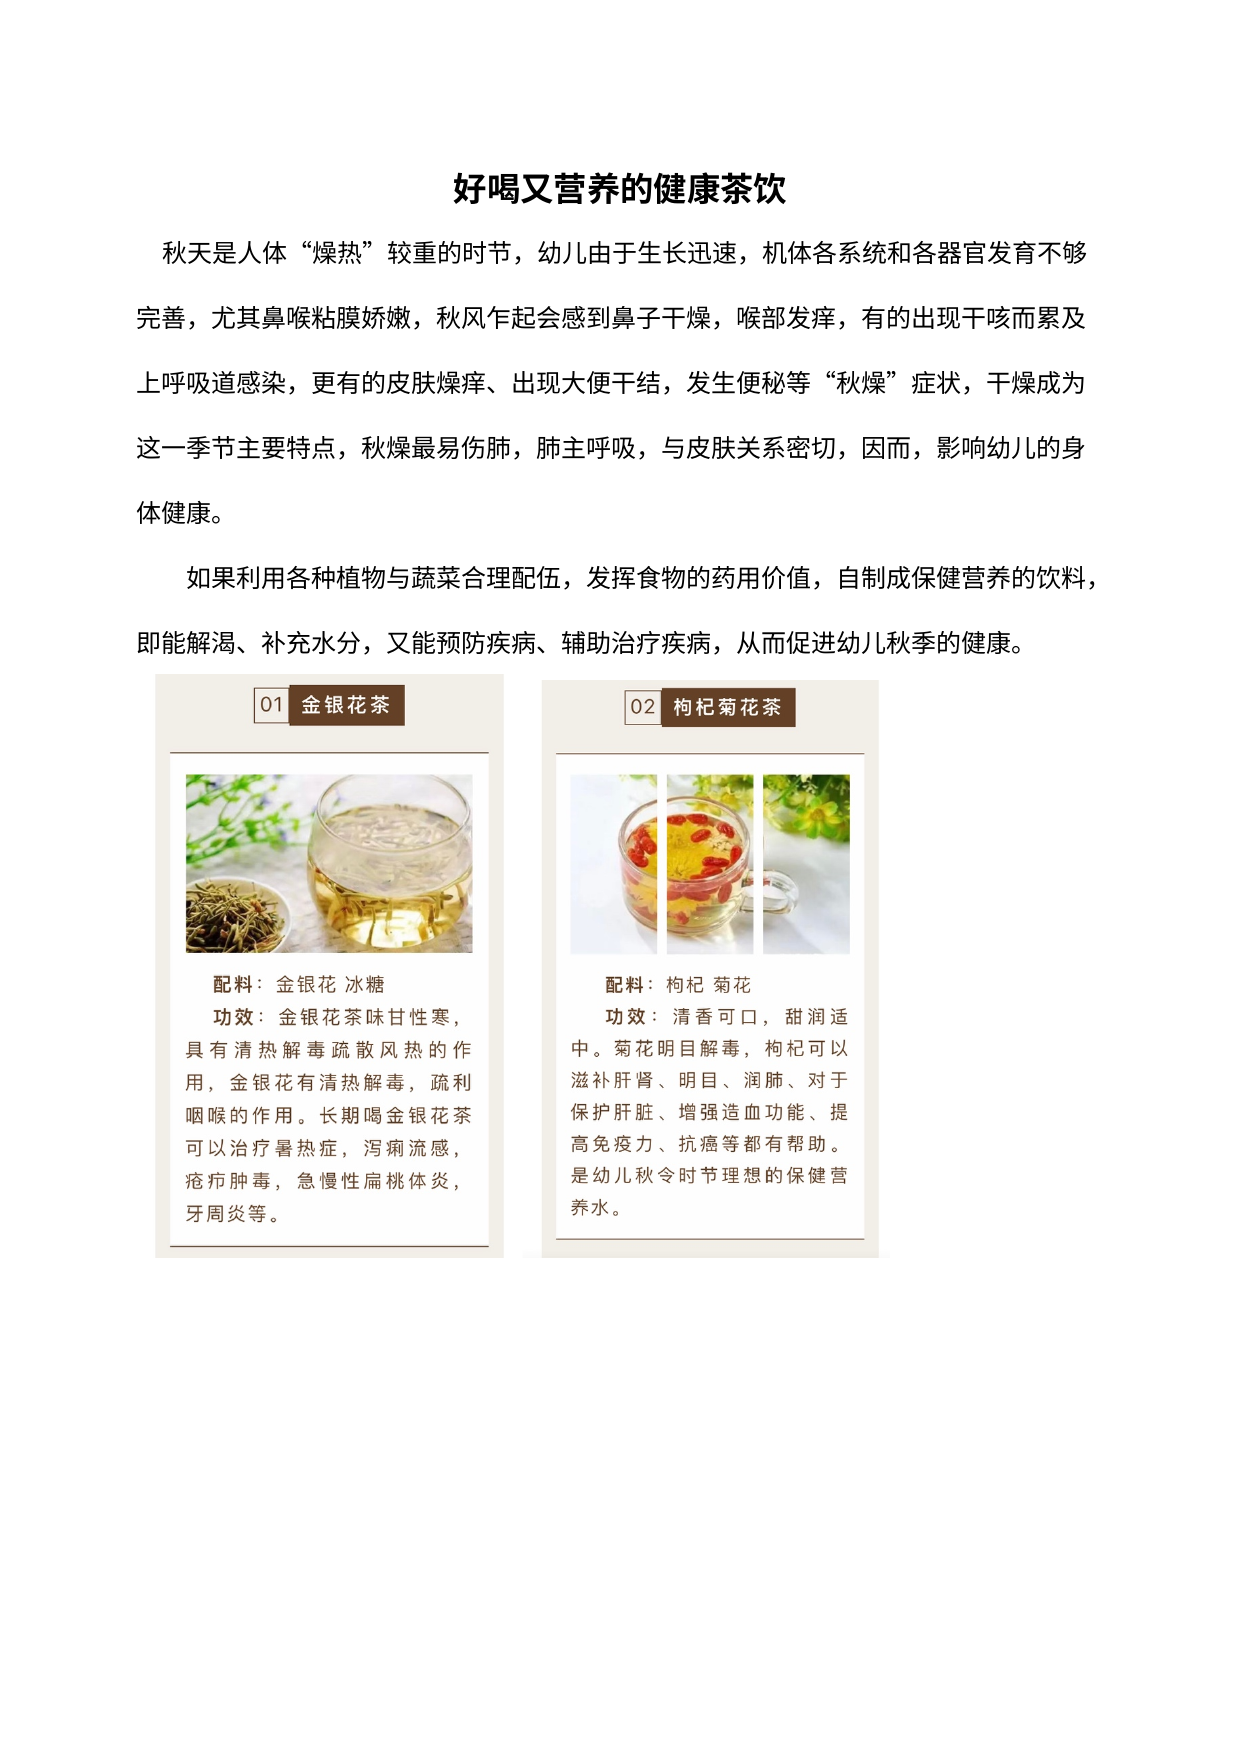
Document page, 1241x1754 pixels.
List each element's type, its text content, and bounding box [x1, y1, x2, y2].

picture [135, 674, 890, 1258]
text 如果利用各种植物与蔬菜合理配伍，发挥食物的药用价值，自制成保健营养的饮料，即能解渴、补充水分，又能预防疾病、辅助治疗疾病，从而促进幼儿秋季的健康。 [136, 544, 1104, 674]
text 好喝又营养的健康茶饮 [136, 154, 1104, 219]
text 秋天是人体“燥热”较重的时节，幼儿由于生长迅速，机体各系统和各器官发育不够完善，尤其鼻喉粘膜娇嫩，秋风乍起会感到鼻子干燥，喉部发痒，有的出现干咳而累及上呼吸道感染，更有的皮肤燥痒、出现大便干结，发生便秘等“秋燥”症状，干燥成为这一季节主要特点，秋燥最易伤肺，肺主呼吸，与皮肤关系密切，因而，影响幼儿的身体健康。 [136, 219, 1104, 544]
